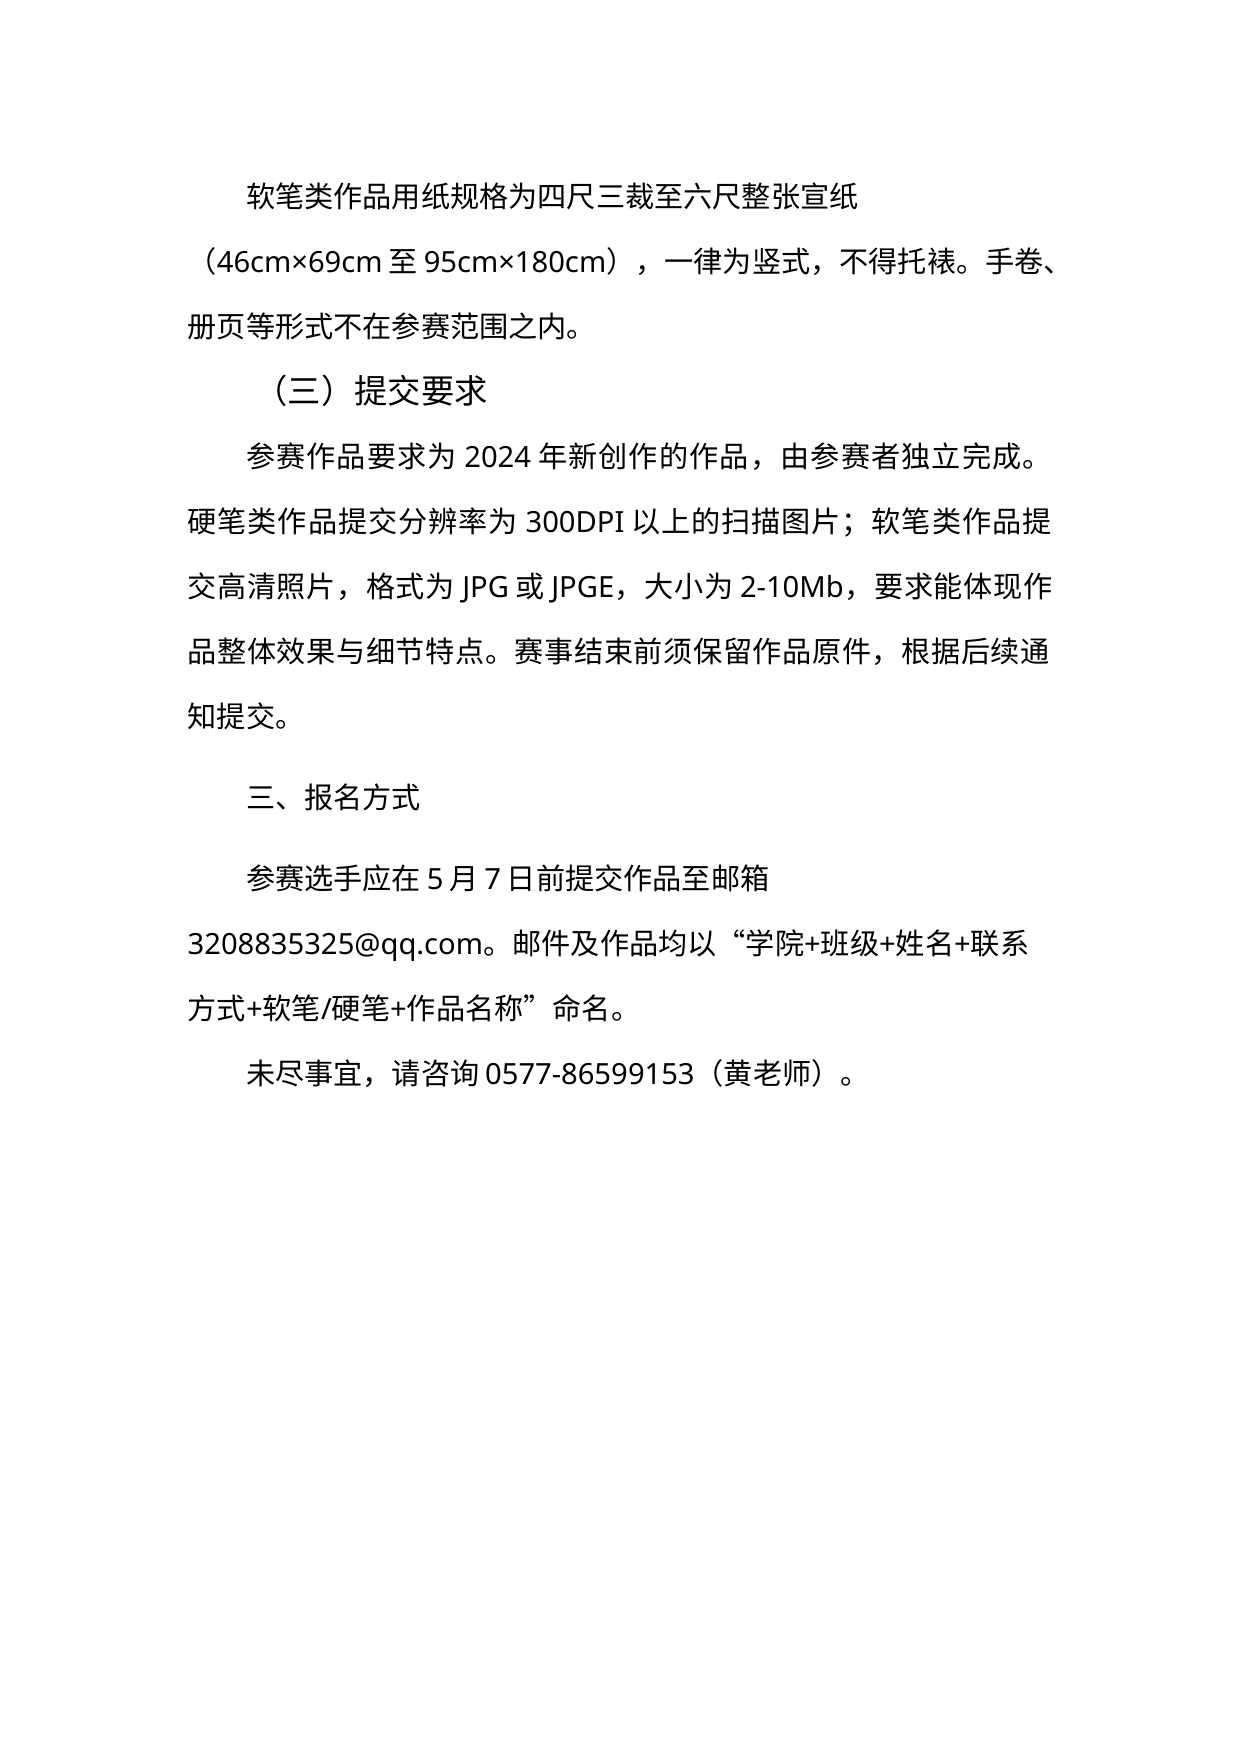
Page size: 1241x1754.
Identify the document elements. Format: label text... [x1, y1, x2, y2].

text 未尽事宜，请咨询0577-86599153（黄老师）。 [187, 1039, 1053, 1104]
text 参赛作品要求为2024年新创作的作品，由参赛者独立完成。硬笔类作品提交分辨率为300DPI以上的扫描图片；软笔类作品提交高清照片，格式为JPG或JPGE，大小为2-10Mb，要求能体现作品整体效果与细节特点。赛事结束前须保留作品原件，根据后续通知提交。 [187, 422, 1053, 747]
text 参赛选手应在5月7日前提交作品至邮箱3208835325@qq.com。邮件及作品均以“学院+班级+姓名+联系方式+软笔/硬笔+作品名称”命名。 [187, 844, 1053, 1039]
text 软笔类作品用纸规格为四尺三裁至六尺整张宣纸（46cm×69cm至95cm×180cm），一律为竖式，不得托裱。手卷、册页等形式不在参赛范围之内。 [187, 162, 1053, 357]
text （三）提交要求 [187, 357, 1053, 422]
text 三、报名方式 [187, 763, 1053, 828]
